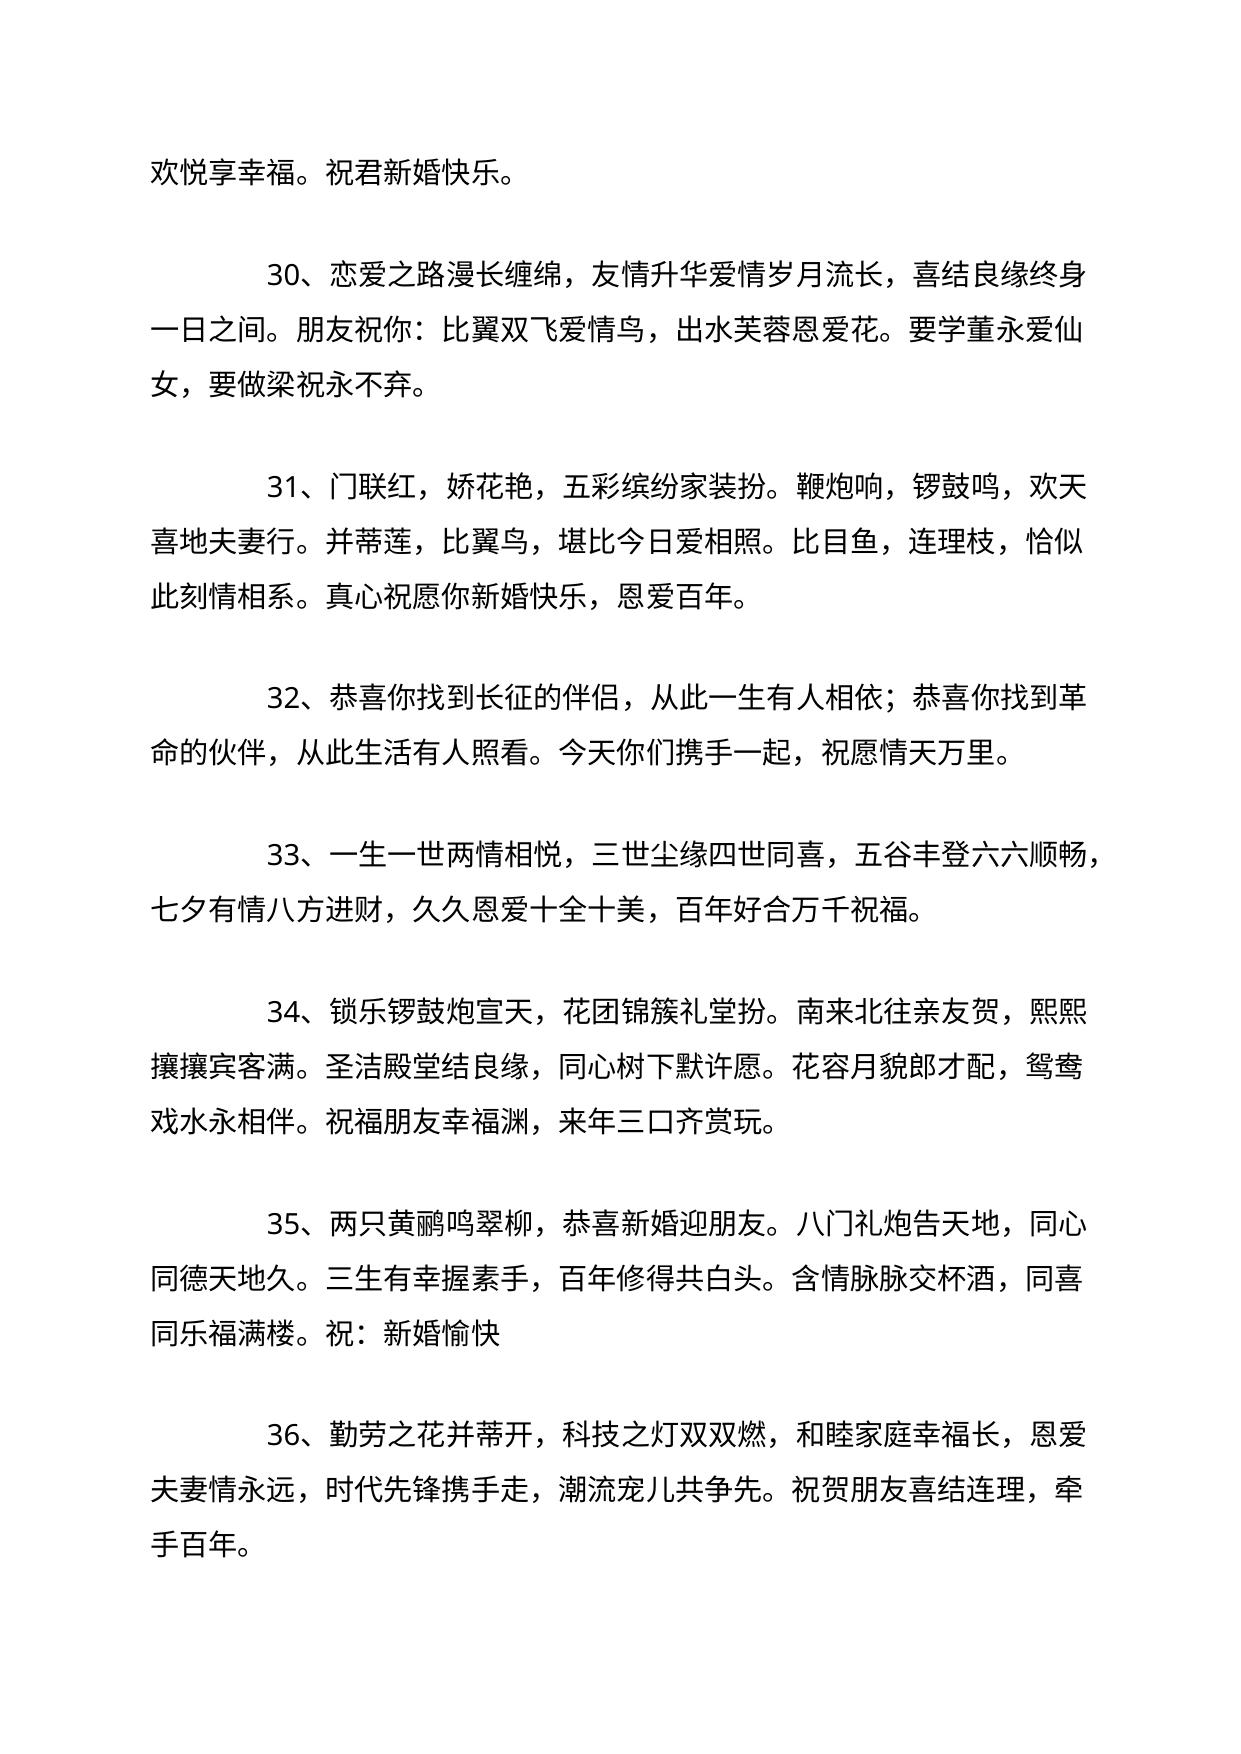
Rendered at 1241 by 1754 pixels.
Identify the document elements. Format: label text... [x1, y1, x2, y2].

text 35、两只黄鹂鸣翠柳，恭喜新婚迎朋友。八门礼炮告天地，同心同德天地久。三生有幸握素手，百年修得共白头。含情脉脉交杯酒，同喜同乐福满楼。祝：新婚愉快 [150, 1200, 1090, 1352]
text 36、勤劳之花并蒂开，科技之灯双双燃，和睦家庭幸福长，恩爱夫妻情永远，时代先锋携手走，潮流宠儿共争先。祝贺朋友喜结连理，牵手百年。 [150, 1412, 1090, 1564]
text 31、门联红，娇花艳，五彩缤纷家装扮。鞭炮响，锣鼓鸣，欢天喜地夫妻行。并蒂莲，比翼鸟，堪比今日爱相照。比目鱼，连理枝，恰似此刻情相系。真心祝愿你新婚快乐，恩爱百年。 [150, 463, 1090, 616]
text 33、一生一世两情相悦，三世尘缘四世同喜，五谷丰登六六顺畅，七夕有情八方进财，久久恩爱十全十美，百年好合万千祝福。 [150, 832, 1090, 929]
text 32、恭喜你找到长征的伴侣，从此一生有人相依；恭喜你找到革命的伙伴，从此生活有人照看。今天你们携手一起，祝愿情天万里。 [150, 675, 1090, 772]
text 30、恋爱之路漫长缠绵，友情升华爱情岁月流长，喜结良缘终身一日之间。朋友祝你：比翼双飞爱情鸟，出水芙蓉恩爱花。要学董永爱仙女，要做梁祝永不弃。 [150, 252, 1090, 404]
text 34、锁乐锣鼓炮宣天，花团锦簇礼堂扮。南来北往亲友贺，熙熙攘攘宾客满。圣洁殿堂结良缘，同心树下默许愿。花容月貌郎才配，鸳鸯戏水永相伴。祝福朋友幸福渊，来年三口齐赏玩。 [150, 989, 1090, 1141]
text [150, 150, 1090, 192]
